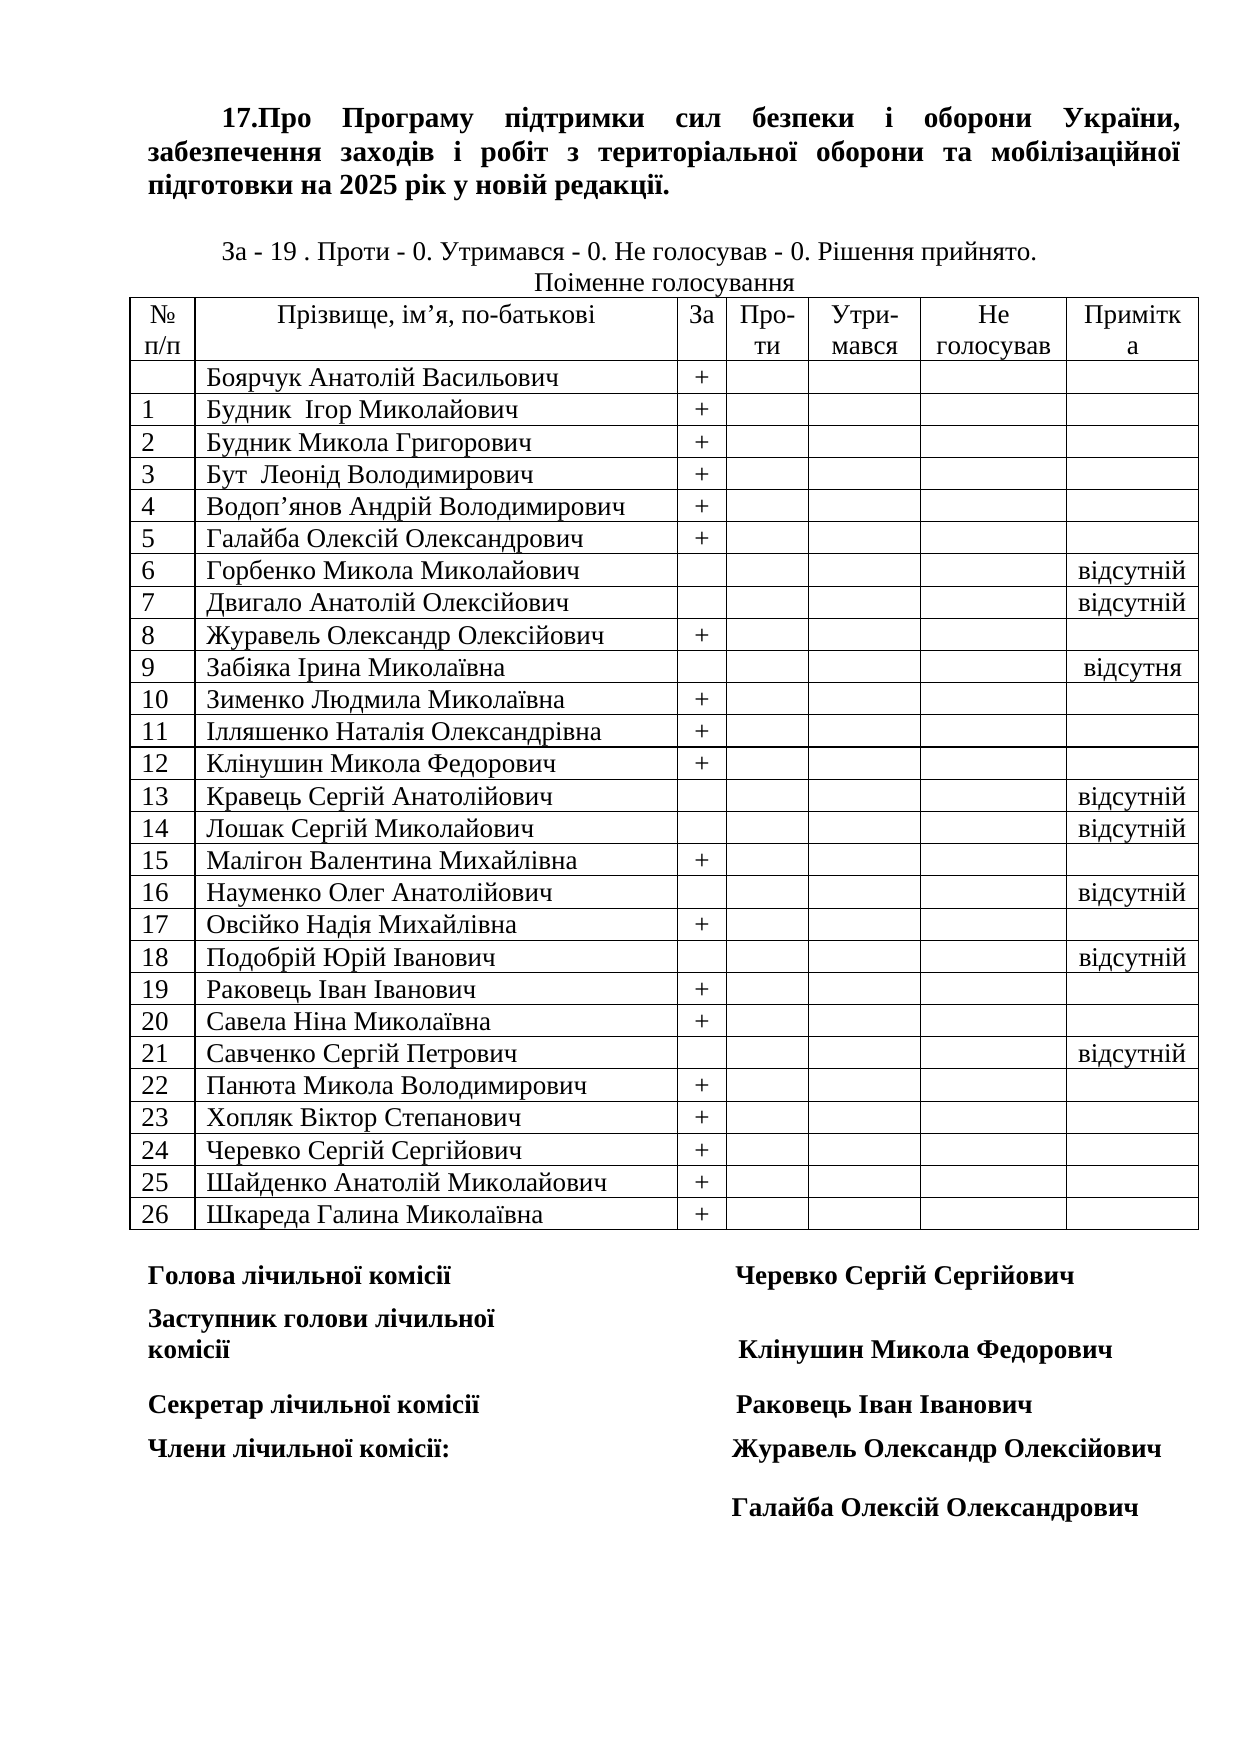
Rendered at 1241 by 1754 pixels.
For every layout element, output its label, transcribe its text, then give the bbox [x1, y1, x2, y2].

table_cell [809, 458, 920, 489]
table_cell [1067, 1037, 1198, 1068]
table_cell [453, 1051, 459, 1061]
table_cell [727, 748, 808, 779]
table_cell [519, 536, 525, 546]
text 17.Про Програму підтримки сил безпеки і оборони України, забезпечення заходів і робіт з територіальної оборони та мобілізаційної підготовки на 2025 рік у новій редакції. [148, 100, 1181, 201]
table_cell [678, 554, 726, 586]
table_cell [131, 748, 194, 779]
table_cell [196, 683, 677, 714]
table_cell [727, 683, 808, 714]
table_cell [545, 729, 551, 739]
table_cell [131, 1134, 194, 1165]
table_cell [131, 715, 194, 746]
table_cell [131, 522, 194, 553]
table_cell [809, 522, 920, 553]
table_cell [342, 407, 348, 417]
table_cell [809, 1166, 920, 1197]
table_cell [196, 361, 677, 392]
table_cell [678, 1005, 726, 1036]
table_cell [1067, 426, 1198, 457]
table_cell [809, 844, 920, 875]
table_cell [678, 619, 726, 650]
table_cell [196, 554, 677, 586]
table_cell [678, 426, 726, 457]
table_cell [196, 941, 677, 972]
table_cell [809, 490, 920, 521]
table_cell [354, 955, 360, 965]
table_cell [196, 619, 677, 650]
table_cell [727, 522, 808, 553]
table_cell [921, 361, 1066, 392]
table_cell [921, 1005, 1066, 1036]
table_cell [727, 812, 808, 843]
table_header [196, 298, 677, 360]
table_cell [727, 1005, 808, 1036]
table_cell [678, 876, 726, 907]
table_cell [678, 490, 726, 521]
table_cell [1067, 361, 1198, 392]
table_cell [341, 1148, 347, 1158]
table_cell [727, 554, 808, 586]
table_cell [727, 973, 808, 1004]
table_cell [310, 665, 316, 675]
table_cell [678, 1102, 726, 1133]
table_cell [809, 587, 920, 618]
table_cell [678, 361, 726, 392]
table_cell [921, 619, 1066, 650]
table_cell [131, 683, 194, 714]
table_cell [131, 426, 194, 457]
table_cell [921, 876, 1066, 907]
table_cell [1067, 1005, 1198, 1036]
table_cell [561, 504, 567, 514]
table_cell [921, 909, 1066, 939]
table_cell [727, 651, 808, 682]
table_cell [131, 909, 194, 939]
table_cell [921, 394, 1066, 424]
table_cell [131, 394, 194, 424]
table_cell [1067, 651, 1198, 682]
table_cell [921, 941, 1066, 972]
text Голова лічильної комісії Черевко Сергій Сергійович [148, 1259, 1181, 1290]
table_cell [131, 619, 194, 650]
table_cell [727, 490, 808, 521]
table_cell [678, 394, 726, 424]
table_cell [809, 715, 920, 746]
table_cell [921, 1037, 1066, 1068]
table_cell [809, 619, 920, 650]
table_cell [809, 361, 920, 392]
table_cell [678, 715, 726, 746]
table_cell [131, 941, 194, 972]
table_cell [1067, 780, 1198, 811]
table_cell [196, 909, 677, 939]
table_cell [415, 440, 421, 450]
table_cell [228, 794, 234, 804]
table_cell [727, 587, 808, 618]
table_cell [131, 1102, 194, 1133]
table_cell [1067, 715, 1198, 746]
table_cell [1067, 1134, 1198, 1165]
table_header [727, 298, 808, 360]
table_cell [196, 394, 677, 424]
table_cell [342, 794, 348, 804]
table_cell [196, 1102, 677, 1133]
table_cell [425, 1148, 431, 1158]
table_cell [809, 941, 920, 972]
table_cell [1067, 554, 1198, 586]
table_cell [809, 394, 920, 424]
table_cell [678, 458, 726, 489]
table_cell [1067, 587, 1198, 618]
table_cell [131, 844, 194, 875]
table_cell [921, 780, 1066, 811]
text Секретар лічильної комісії Раковець Іван Іванович [148, 1388, 1181, 1420]
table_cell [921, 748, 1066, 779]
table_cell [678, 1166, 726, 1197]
text Заступник голови лічильної [148, 1302, 1181, 1333]
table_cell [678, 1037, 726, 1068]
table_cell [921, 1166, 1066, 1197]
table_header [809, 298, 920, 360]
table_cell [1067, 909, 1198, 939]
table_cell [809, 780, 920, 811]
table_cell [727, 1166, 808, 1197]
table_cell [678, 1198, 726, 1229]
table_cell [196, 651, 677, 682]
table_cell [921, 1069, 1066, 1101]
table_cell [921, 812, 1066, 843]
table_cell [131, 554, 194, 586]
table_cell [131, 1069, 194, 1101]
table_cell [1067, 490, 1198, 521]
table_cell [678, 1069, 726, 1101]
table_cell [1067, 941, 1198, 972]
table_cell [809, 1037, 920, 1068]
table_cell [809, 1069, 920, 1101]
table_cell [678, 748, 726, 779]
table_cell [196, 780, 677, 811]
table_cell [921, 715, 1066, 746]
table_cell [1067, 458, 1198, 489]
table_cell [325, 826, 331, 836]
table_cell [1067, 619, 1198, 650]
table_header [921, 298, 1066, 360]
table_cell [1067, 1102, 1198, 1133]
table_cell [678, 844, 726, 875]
text За - 19 . Проти - 0. Утримався - 0. Не голосував - 0. Рішення прийнято. [148, 234, 1181, 266]
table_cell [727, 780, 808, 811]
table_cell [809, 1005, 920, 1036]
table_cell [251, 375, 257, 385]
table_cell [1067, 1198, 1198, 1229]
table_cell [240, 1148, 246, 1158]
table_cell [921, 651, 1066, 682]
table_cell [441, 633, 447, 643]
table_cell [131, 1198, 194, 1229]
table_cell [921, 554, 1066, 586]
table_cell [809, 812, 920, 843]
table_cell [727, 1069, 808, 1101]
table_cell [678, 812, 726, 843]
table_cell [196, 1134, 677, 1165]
text комісії Клінушин Микола Федорович [148, 1333, 1181, 1364]
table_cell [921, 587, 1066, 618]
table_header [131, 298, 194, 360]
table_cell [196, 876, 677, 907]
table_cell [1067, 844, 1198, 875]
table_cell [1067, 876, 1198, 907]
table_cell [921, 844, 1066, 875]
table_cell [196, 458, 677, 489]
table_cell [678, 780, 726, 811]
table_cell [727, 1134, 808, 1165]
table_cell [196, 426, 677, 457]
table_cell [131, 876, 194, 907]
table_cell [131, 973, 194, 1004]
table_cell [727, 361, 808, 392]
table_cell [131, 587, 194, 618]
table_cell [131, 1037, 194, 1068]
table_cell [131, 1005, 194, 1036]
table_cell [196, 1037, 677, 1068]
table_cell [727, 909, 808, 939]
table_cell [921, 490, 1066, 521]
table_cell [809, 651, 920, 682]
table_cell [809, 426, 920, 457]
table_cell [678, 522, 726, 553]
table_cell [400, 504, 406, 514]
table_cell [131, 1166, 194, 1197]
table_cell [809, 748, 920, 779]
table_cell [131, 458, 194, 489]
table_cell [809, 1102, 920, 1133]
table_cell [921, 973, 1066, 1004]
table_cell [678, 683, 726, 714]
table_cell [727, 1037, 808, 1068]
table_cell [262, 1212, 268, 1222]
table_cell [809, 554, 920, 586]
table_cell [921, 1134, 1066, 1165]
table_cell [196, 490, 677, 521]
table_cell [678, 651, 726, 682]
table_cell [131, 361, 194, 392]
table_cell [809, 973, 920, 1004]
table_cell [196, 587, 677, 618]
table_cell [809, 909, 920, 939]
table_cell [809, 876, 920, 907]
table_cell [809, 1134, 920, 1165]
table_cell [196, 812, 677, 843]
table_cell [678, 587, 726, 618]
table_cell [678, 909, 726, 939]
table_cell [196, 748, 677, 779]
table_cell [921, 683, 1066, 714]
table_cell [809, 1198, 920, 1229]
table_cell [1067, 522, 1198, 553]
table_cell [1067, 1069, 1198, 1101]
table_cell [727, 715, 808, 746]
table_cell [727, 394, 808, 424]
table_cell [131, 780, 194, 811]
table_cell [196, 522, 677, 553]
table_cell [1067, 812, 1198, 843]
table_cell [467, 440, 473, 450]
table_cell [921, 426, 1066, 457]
text Галайба Олексій Олександрович [148, 1492, 1181, 1523]
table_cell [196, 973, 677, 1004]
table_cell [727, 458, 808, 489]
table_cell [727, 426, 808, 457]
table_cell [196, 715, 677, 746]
text Члени лічильної комісії: Журавель Олександр Олексійович [148, 1432, 1181, 1463]
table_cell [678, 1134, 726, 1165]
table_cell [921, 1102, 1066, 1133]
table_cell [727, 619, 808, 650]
text Поіменне голосування [148, 266, 1181, 297]
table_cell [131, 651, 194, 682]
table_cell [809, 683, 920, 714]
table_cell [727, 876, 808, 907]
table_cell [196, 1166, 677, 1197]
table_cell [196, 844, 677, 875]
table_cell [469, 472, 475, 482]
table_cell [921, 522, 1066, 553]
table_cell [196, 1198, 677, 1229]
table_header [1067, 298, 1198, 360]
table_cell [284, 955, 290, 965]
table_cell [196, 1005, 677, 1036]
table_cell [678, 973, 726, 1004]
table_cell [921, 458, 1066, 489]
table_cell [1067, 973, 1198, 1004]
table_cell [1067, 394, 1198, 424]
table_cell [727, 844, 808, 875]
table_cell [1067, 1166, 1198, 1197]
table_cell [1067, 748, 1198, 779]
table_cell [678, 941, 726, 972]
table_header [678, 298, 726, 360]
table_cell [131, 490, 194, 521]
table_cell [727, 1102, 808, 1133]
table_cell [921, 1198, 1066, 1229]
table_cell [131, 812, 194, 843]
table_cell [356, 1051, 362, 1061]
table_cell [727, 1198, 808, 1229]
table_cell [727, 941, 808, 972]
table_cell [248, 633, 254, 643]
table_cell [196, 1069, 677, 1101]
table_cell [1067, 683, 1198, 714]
